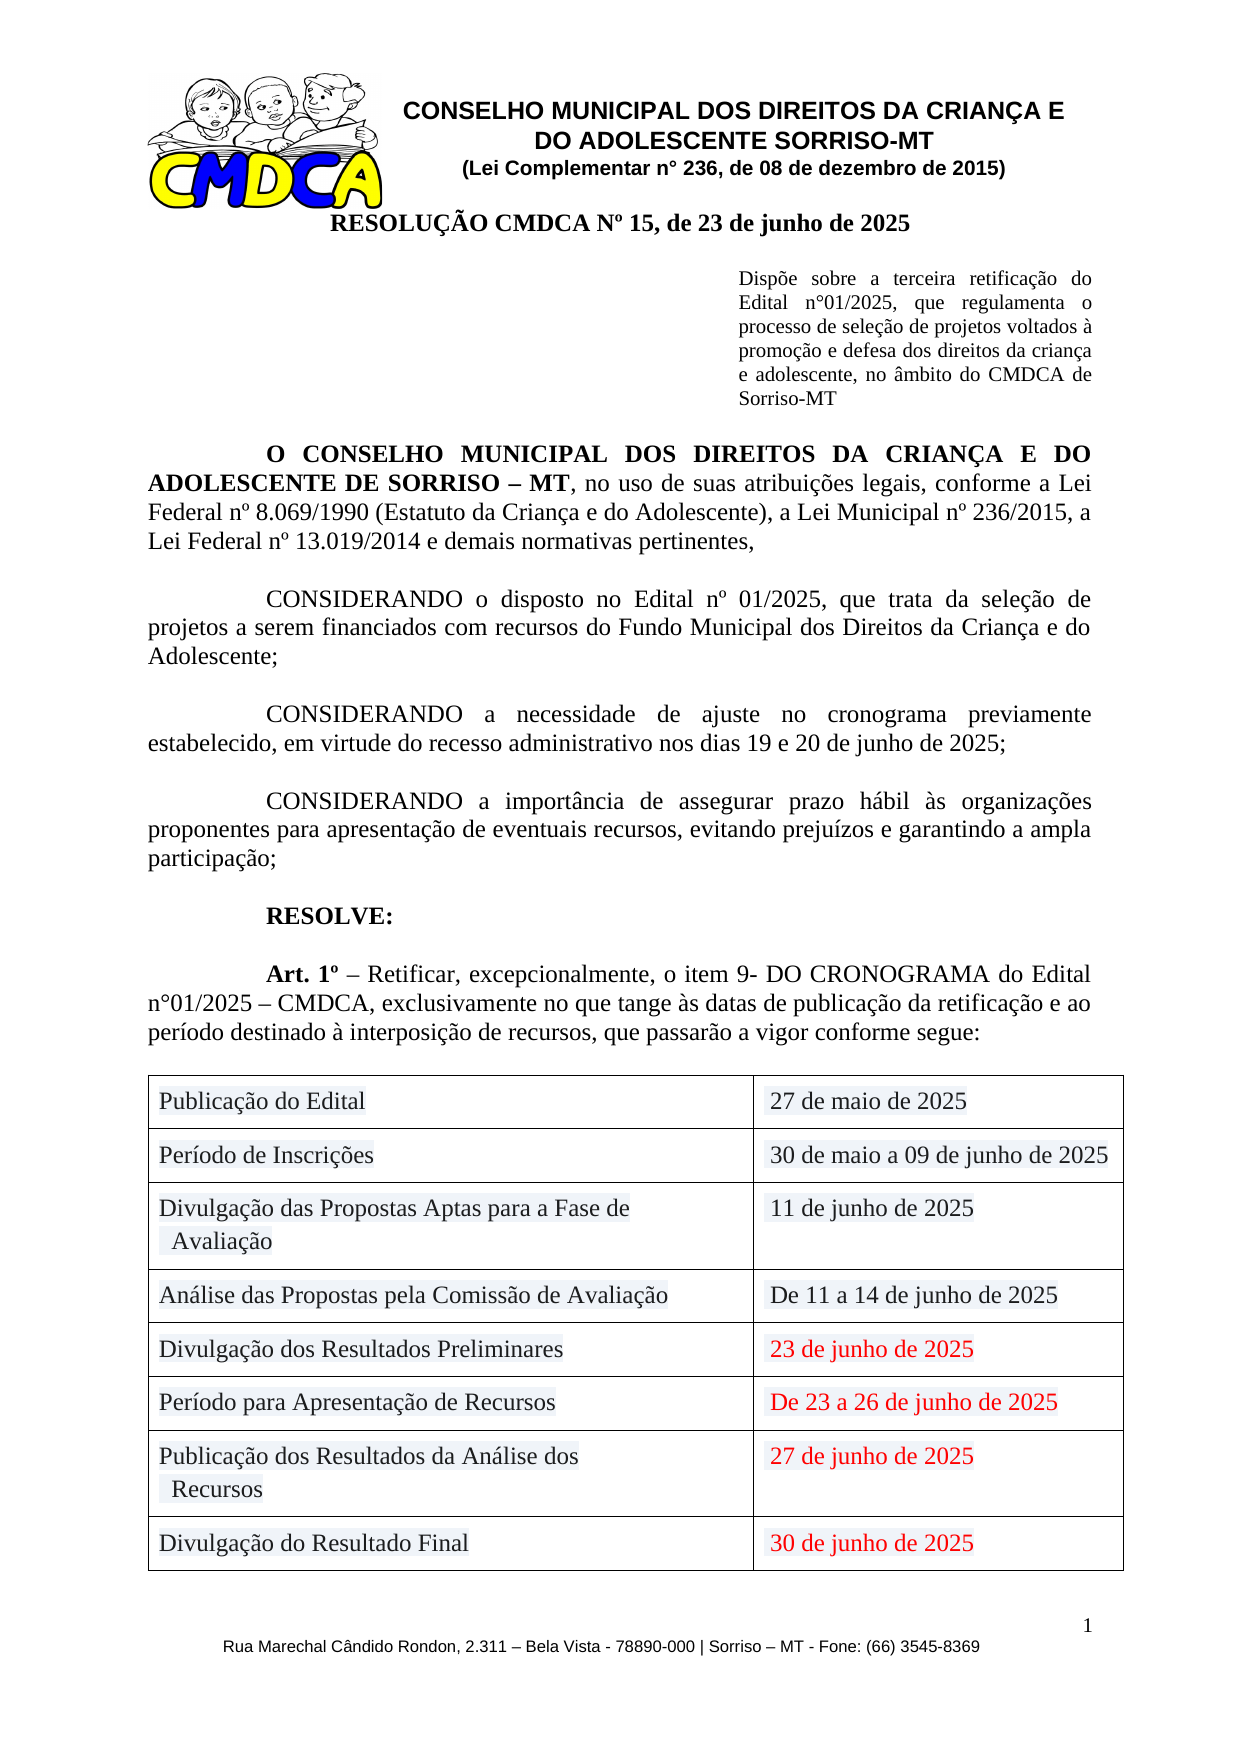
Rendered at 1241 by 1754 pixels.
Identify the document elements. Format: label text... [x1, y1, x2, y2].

text RESOLVE: [148, 901, 1093, 930]
table_cell Divulgação do Resultado Final [149, 1517, 753, 1570]
table_cell De 23 a 26 de junho de 2025 [754, 1377, 1123, 1429]
table_cell 30 de junho de 2025 [754, 1517, 1123, 1570]
picture [147, 73, 383, 209]
table_cell Período para Apresentação de Recursos [149, 1377, 753, 1429]
text Dispõe sobre a terceira retificação do Edital n°01/2025, que regulamenta o processo de seleção de projetos voltados à promoção e defesa dos direitos da criança e adolescente, no âmbito do CMDCA de Sorriso-MT [738, 266, 1093, 410]
table_cell 30 de maio a 09 de junho de 2025 [754, 1129, 1123, 1182]
table_cell 23 de junho de 2025 [754, 1323, 1123, 1376]
text CONSIDERANDO a importância de assegurar prazo hábil às organizações proponentes para apresentação de eventuais recursos, evitando prejuízos e garantindo a ampla participação; [148, 786, 1093, 872]
text O CONSELHO MUNICIPAL DOS DIREITOS DA CRIANÇA E DO ADOLESCENTE DE SORRISO – MT, no uso de suas atribuições legais, conforme a Lei Federal nº 8.069/1990 (Estatuto da Criança e do Adolescente), a Lei Municipal nº 236/2015, a Lei Federal nº 13.019/2014 e demais normativas pertinentes, [148, 439, 1093, 554]
table_cell Período de Inscrições [149, 1129, 753, 1182]
text CONSIDERANDO o disposto no Edital nº 01/2025, que trata da seleção de projetos a serem financiados com recursos do Fundo Municipal dos Direitos da Criança e do Adolescente; [148, 584, 1093, 670]
table_cell Publicação dos Resultados da Análise dos Recursos [149, 1431, 753, 1516]
text Art. 1º – Retificar, excepcionalmente, o item 9- DO CRONOGRAMA do Edital n°01/2025 – CMDCA, exclusivamente no que tange às datas de publicação da retificação e ao período destinado à interposição de recursos, que passarão a vigor conforme segue: [148, 959, 1093, 1045]
table_header 27 de maio de 2025 [754, 1076, 1123, 1128]
table_cell Análise das Propostas pela Comissão de Avaliação [149, 1270, 753, 1322]
table_cell Divulgação dos Resultados Preliminares [149, 1323, 753, 1376]
text CONSIDERANDO a necessidade de ajuste no cronograma previamente estabelecido, em virtude do recesso administrativo nos dias 19 e 20 de junho de 2025; [148, 699, 1093, 757]
table_cell 11 de junho de 2025 [754, 1183, 1123, 1268]
text RESOLUÇÃO CMDCA Nº 15, de 23 de junho de 2025 [148, 208, 1093, 237]
table_cell 27 de junho de 2025 [754, 1431, 1123, 1516]
table_cell Divulgação das Propostas Aptas para a Fase de Avaliação [149, 1183, 753, 1268]
table_cell De 11 a 14 de junho de 2025 [754, 1270, 1123, 1322]
table_header Publicação do Edital [149, 1076, 753, 1128]
